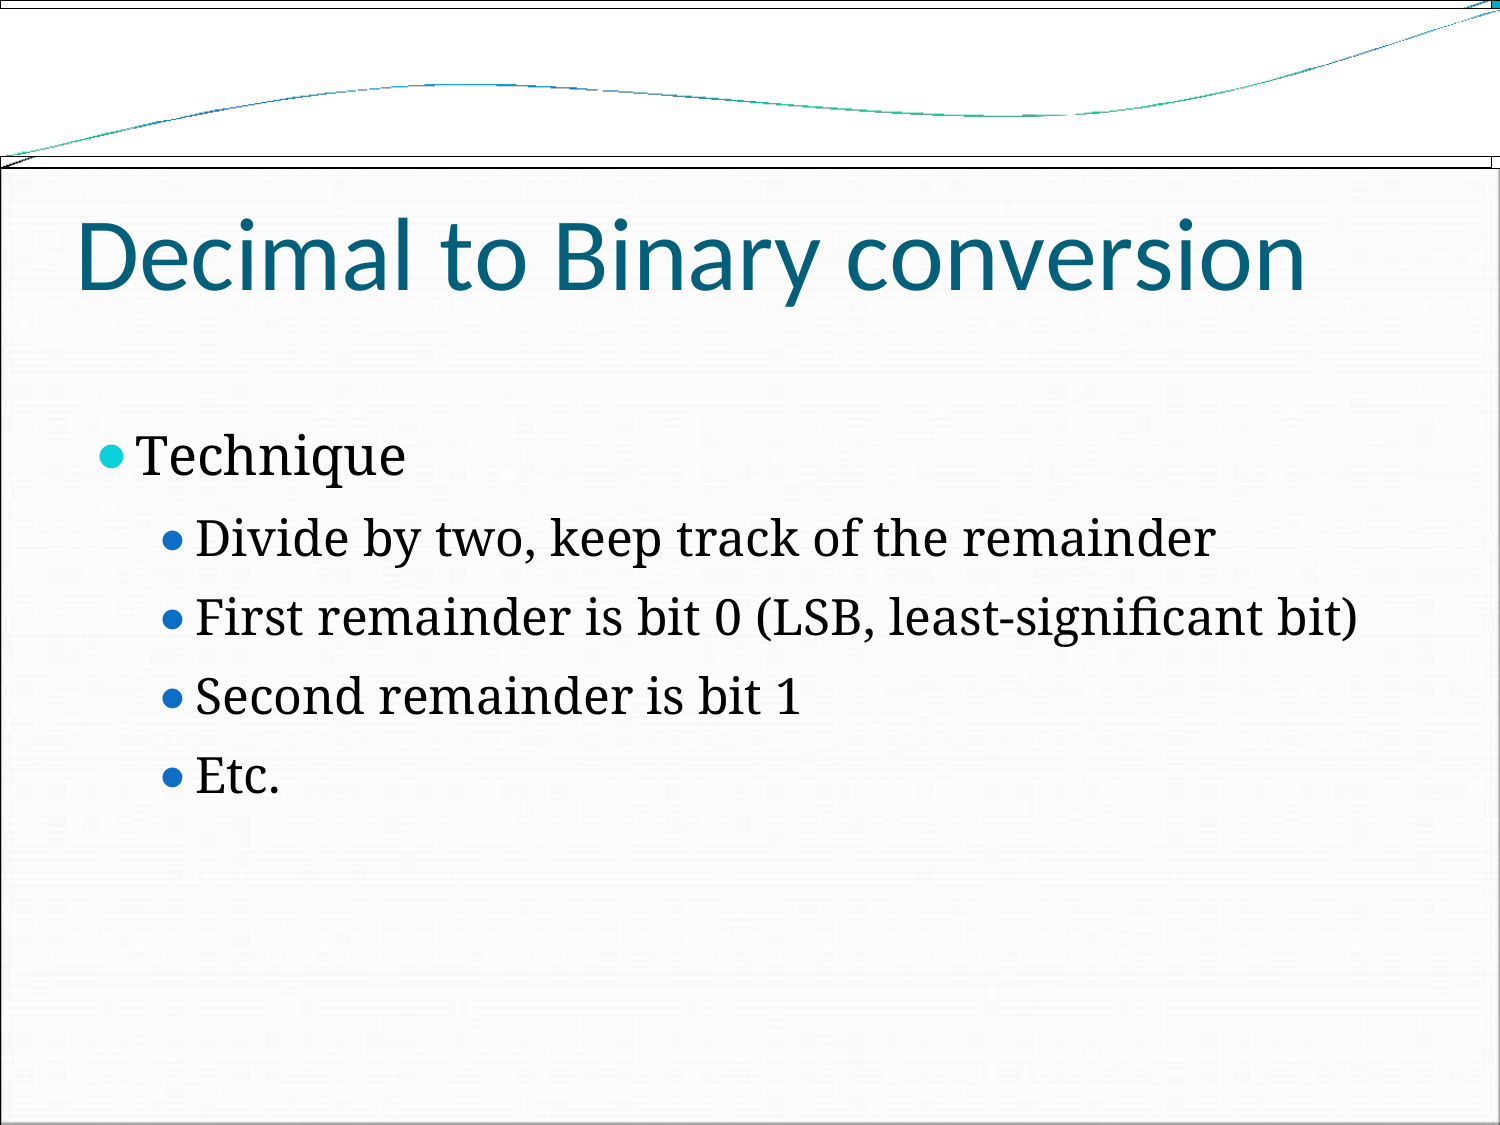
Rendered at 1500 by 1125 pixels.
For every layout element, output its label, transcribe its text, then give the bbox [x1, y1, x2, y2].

list First remainder is bit 0 (LSB, least-significant bit) [154, 582, 1500, 650]
picture [1492, 1, 1500, 8]
picture [1, 1, 1482, 8]
picture [0, 9, 1500, 156]
list Second remainder is bit 1 [154, 661, 1500, 729]
picture [1473, 1, 1491, 8]
list Divide by two, keep track of the remainder [154, 502, 1500, 571]
picture [1, 169, 1500, 1125]
picture [1, 157, 1491, 167]
picture [1492, 157, 1500, 168]
list Technique [90, 418, 1500, 492]
list Etc. [154, 740, 1500, 808]
subtitle Decimal to Binary conversion [75, 197, 1500, 313]
